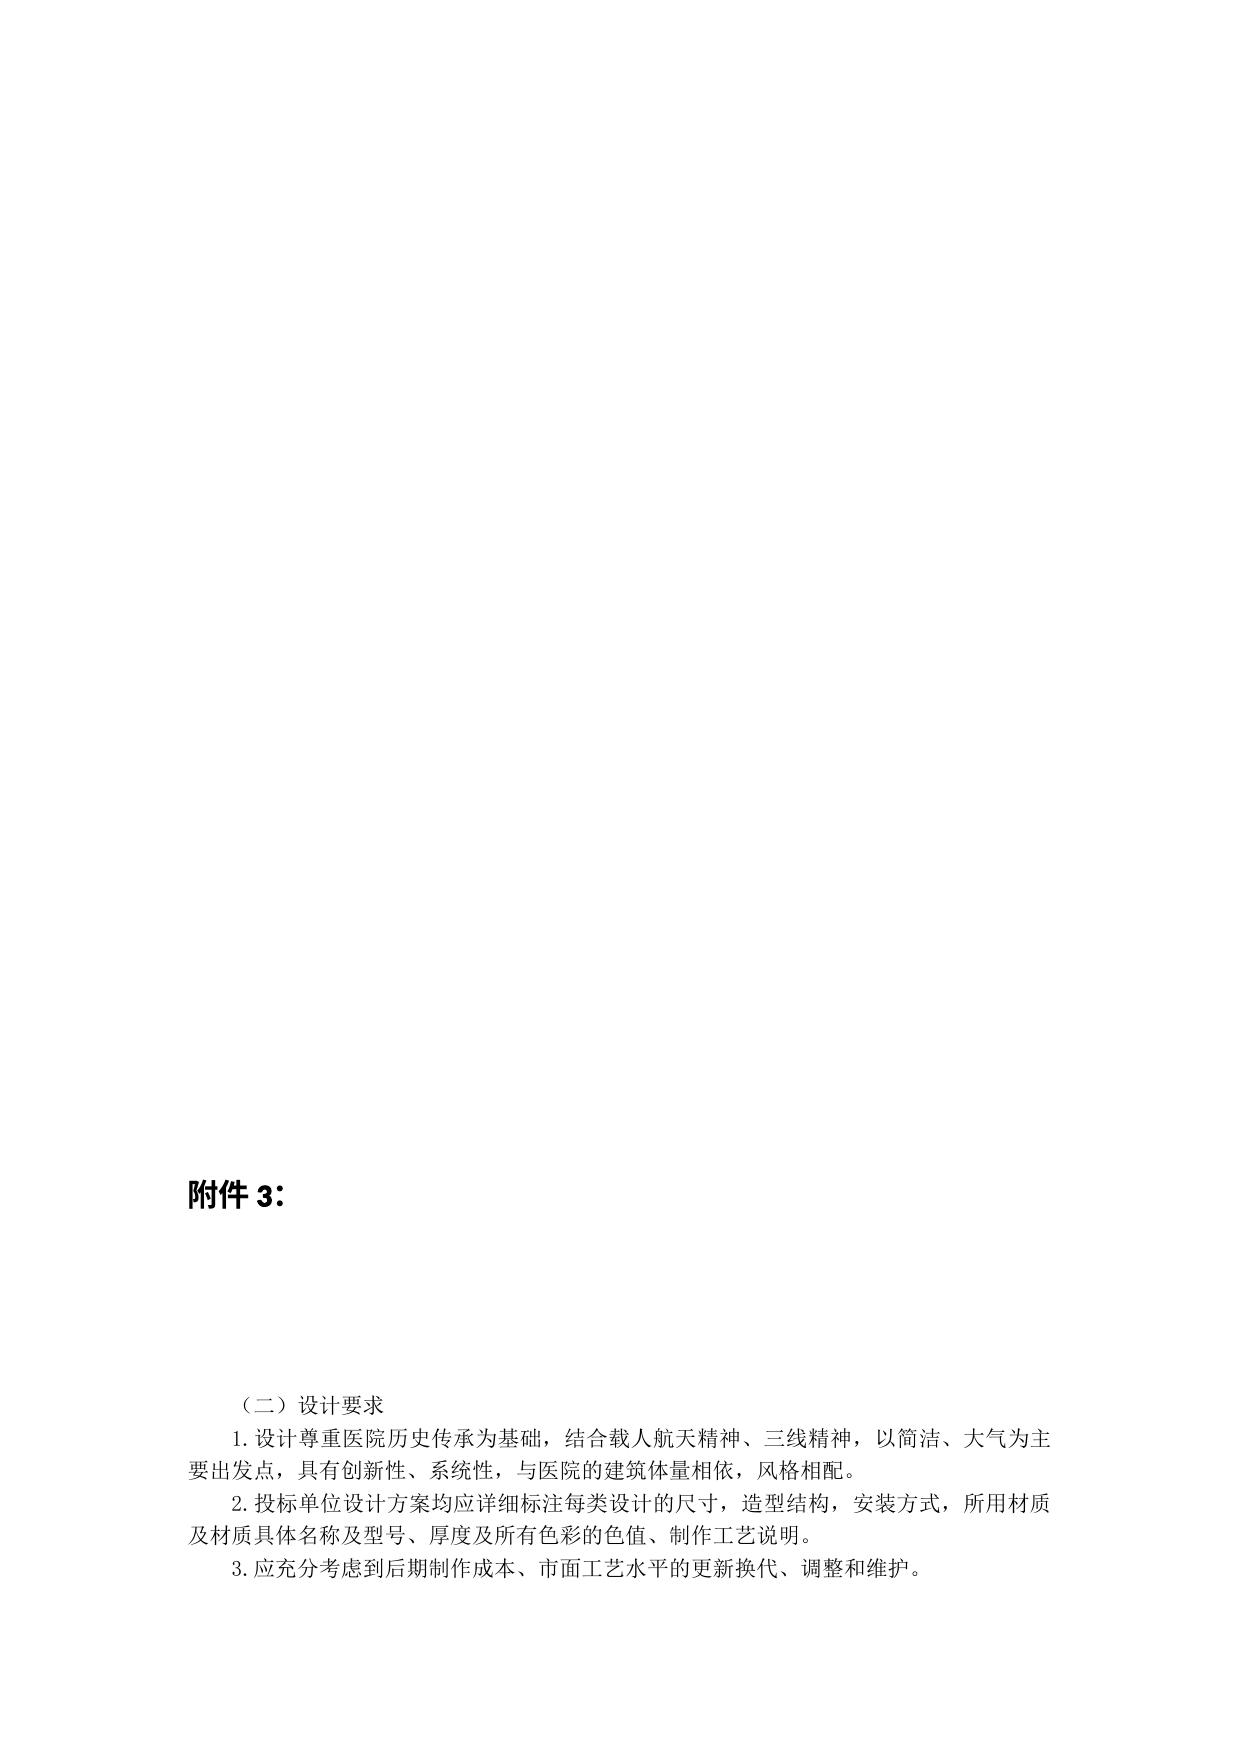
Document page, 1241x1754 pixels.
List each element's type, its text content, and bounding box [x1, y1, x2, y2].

text （二）设计要求 [187, 1388, 1053, 1420]
text 3.应充分考虑到后期制作成本、市面工艺水平的更新换代、调整和维护。 [187, 1550, 1053, 1583]
text 2.投标单位设计方案均应详细标注每类设计的尺寸，造型结构，安装方式，所用材质及材质具体名称及型号、厚度及所有色彩的色值、制作工艺说明。 [187, 1485, 1053, 1550]
text 1.设计尊重医院历史传承为基础，结合载人航天精神、三线精神，以简洁、大气为主要出发点，具有创新性、系统性，与医院的建筑体量相依，风格相配。 [187, 1420, 1053, 1485]
subtitle 附件3： [187, 1160, 1053, 1225]
